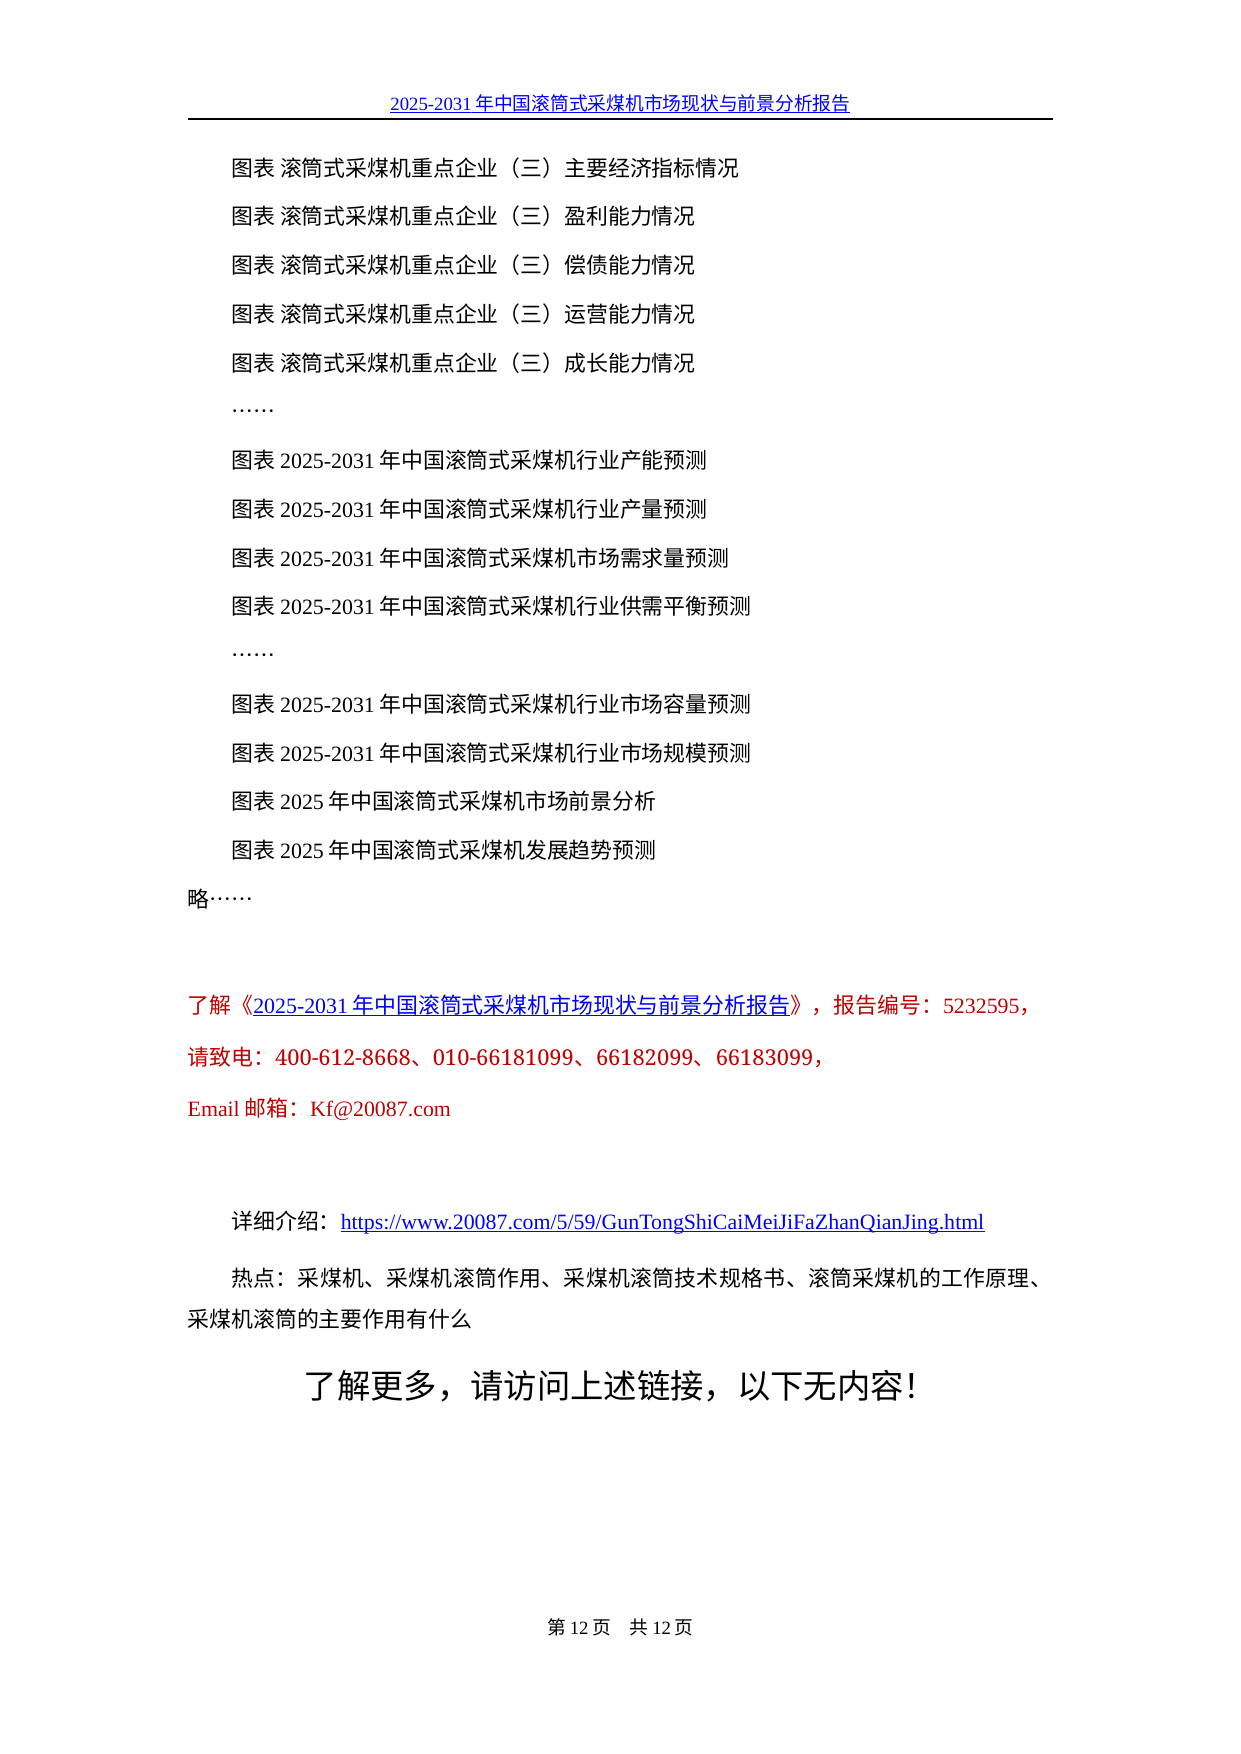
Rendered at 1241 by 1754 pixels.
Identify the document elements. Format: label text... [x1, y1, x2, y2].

title 了解更多，请访问上述链接，以下无内容！ [187, 1351, 1053, 1416]
text 请致电：400-612-8668、010-66181099、66182099、66183099， [187, 1039, 1053, 1072]
text 了解《2025-2031年中国滚筒式采煤机市场现状与前景分析报告》，报告编号：5232595， [187, 988, 1053, 1020]
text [187, 150, 1053, 914]
text 详细介绍：https://www.20087.com/5/59/GunTongShiCaiMeiJiFaZhanQianJing.html [187, 1204, 1053, 1236]
text 热点：采煤机、采煤机滚筒作用、采煤机滚筒技术规格书、滚筒采煤机的工作原理、采煤机滚筒的主要作用有什么 [187, 1261, 1053, 1334]
text Email邮箱：Kf@20087.com [187, 1091, 1053, 1123]
